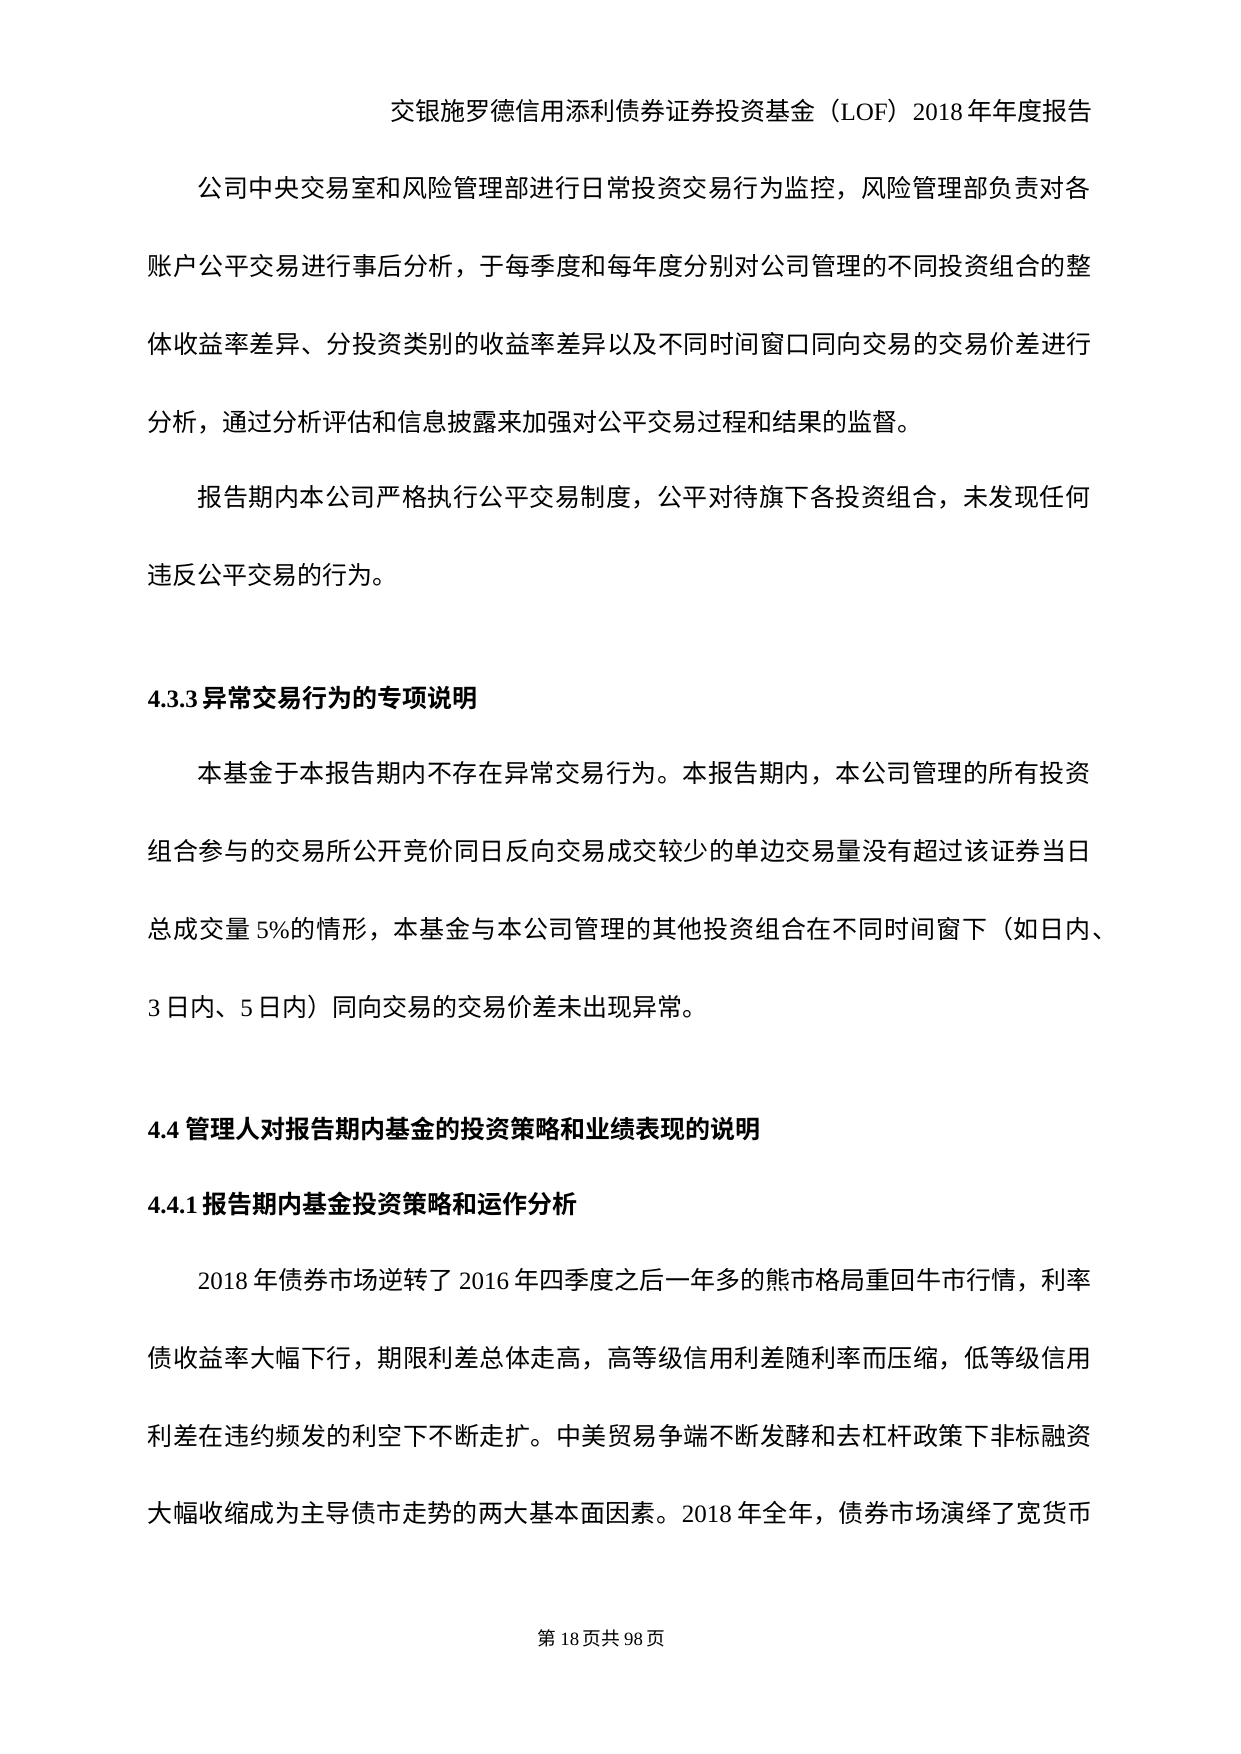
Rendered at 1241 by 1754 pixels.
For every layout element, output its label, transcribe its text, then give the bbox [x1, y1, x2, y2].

text 报告期内本公司严格执行公平交易制度，公平对待旗下各投资组合，未发现任何违反公平交易的行为。 [148, 463, 1092, 606]
subtitle 4.4 管理人对报告期内基金的投资策略和业绩表现的说明 [148, 1095, 1092, 1160]
subtitle 4.4.1报告期内基金投资策略和运作分析 [148, 1171, 1092, 1236]
text 本基金于本报告期内不存在异常交易行为。本报告期内，本公司管理的所有投资组合参与的交易所公开竞价同日反向交易成交较少的单边交易量没有超过该证券当日总成交量5%的情形，本基金与本公司管理的其他投资组合在不同时间窗下（如日内、3日内、5日内）同向交易的交易价差未出现异常。 [148, 739, 1092, 1038]
text 公司中央交易室和风险管理部进行日常投资交易行为监控，风险管理部负责对各账户公平交易进行事后分析，于每季度和每年度分别对公司管理的不同投资组合的整体收益率差异、分投资类别的收益率差异以及不同时间窗口同向交易的交易价差进行分析，通过分析评估和信息披露来加强对公平交易过程和结果的监督。 [148, 154, 1092, 453]
subtitle 4.3.3异常交易行为的专项说明 [148, 664, 1092, 729]
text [148, 1246, 1092, 1544]
